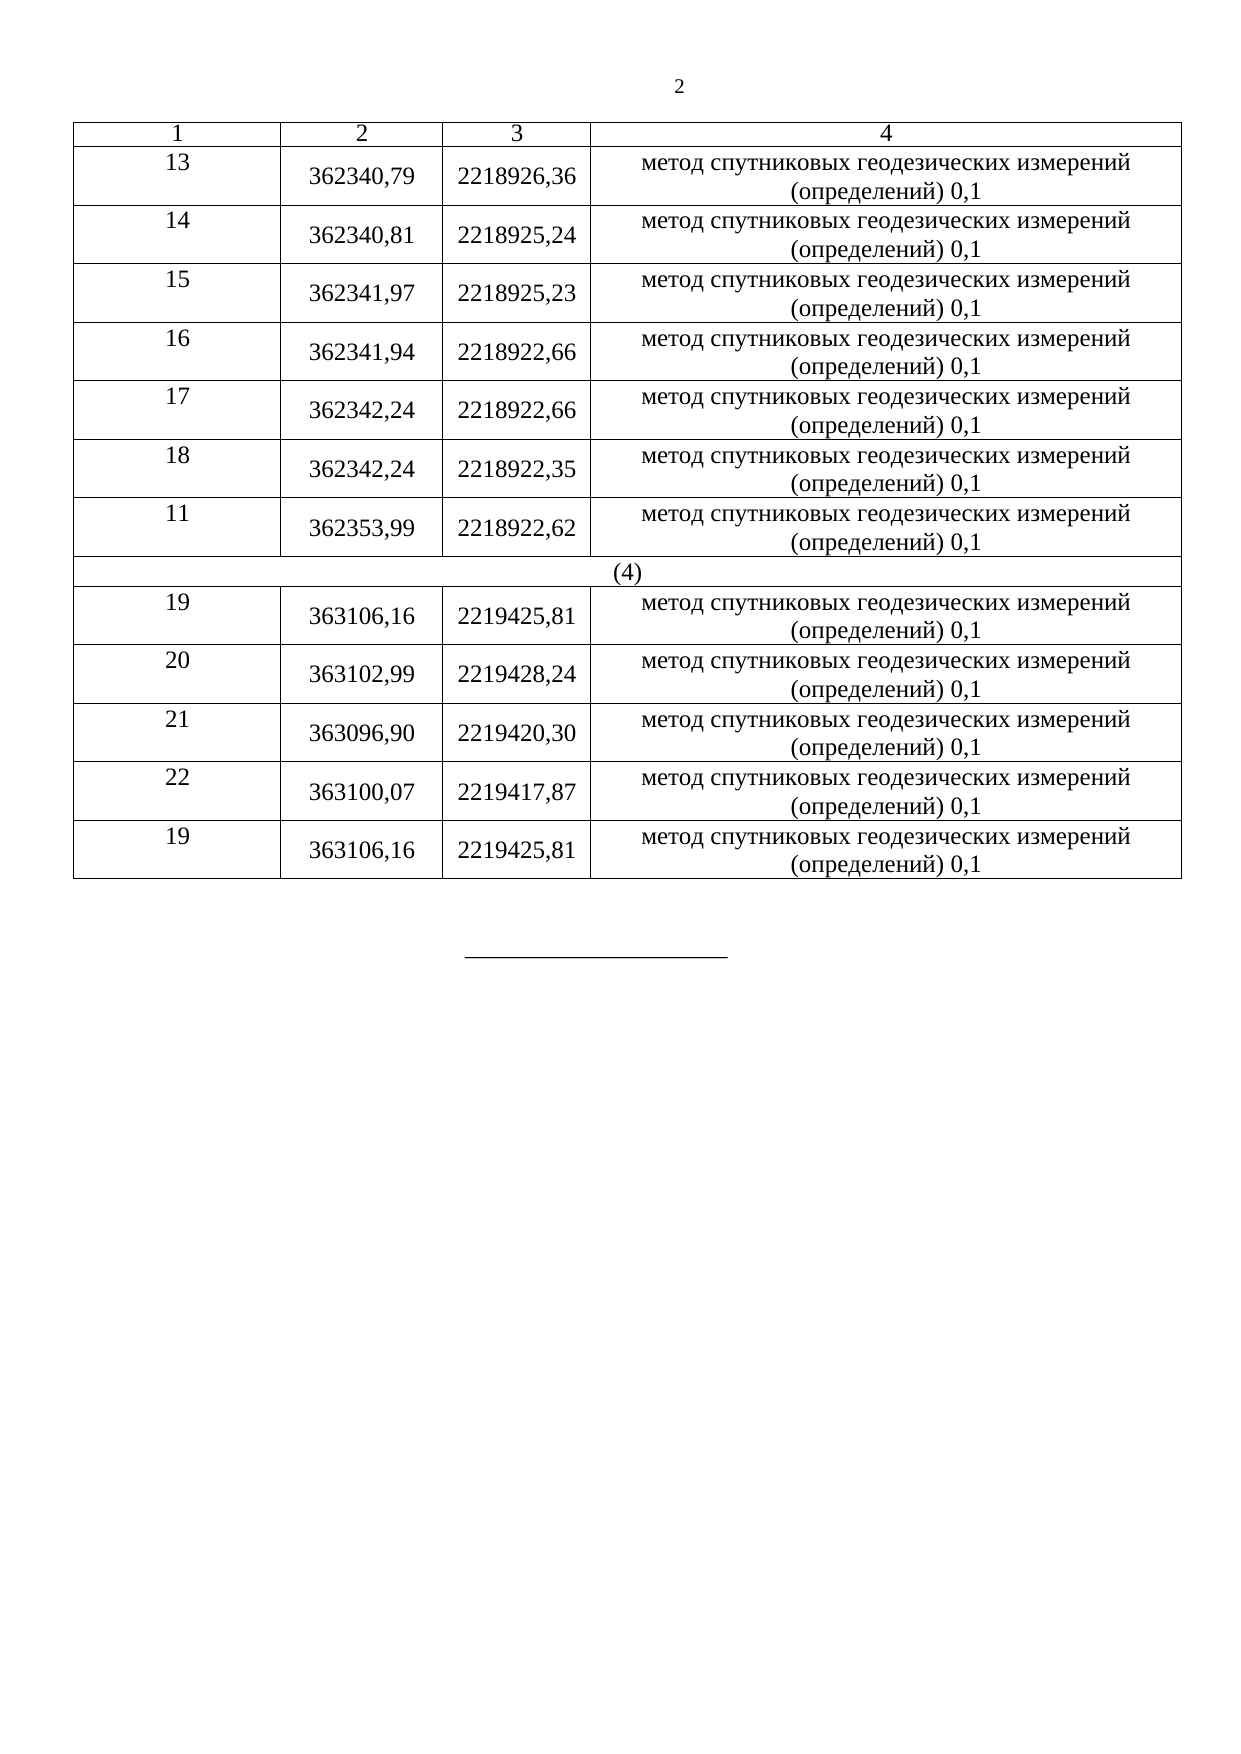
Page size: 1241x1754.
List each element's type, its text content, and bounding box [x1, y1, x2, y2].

table_cell 362340,81 [281, 206, 442, 263]
text _____________________ [177, 932, 1181, 961]
table_header 1 [74, 123, 280, 146]
table_cell метод спутниковых геодезических измерений (определений) 0,1 [591, 587, 1181, 644]
table_cell 2218922,62 [443, 498, 590, 556]
table_cell 363100,07 [281, 762, 442, 820]
table_cell 362342,24 [281, 381, 442, 439]
table_cell метод спутниковых геодезических измерений (определений) 0,1 [591, 264, 1181, 322]
table_cell метод спутниковых геодезических измерений (определений) 0,1 [591, 498, 1181, 556]
table_cell 2218922,66 [443, 381, 590, 439]
table_cell 15 [74, 264, 280, 322]
table_cell метод спутниковых геодезических измерений (определений) 0,1 [591, 821, 1181, 878]
table_header 3 [443, 123, 590, 146]
table_cell метод спутниковых геодезических измерений (определений) 0,1 [591, 645, 1181, 703]
table_cell 14 [74, 206, 280, 263]
table_cell 2219425,81 [443, 821, 590, 878]
table_cell 2218926,36 [443, 147, 590, 204]
table_cell 16 [74, 323, 280, 380]
table_cell 362340,79 [281, 147, 442, 204]
table_cell 362353,99 [281, 498, 442, 556]
table_cell 362341,97 [281, 264, 442, 322]
table_cell метод спутниковых геодезических измерений (определений) 0,1 [591, 704, 1181, 761]
table_cell метод спутниковых геодезических измерений (определений) 0,1 [591, 323, 1181, 380]
table_cell 20 [74, 645, 280, 703]
table_cell 18 [74, 440, 280, 497]
table_cell 2219425,81 [443, 587, 590, 644]
table_cell 2218922,35 [443, 440, 590, 497]
table_cell 22 [74, 762, 280, 820]
table_cell 19 [74, 587, 280, 644]
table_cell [591, 206, 1181, 263]
table_cell 21 [74, 704, 280, 761]
table_header 4 [591, 123, 1181, 146]
table_cell 363102,99 [281, 645, 442, 703]
table_cell 2218925,23 [443, 264, 590, 322]
table_cell метод спутниковых геодезических измерений (определений) 0,1 [591, 381, 1181, 439]
table_cell 19 [74, 821, 280, 878]
table_cell 2219417,87 [443, 762, 590, 820]
table_cell метод спутниковых геодезических измерений (определений) 0,1 [591, 762, 1181, 820]
table_cell 363096,90 [281, 704, 442, 761]
table_cell 2219420,30 [443, 704, 590, 761]
table_cell 13 [74, 147, 280, 204]
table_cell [591, 147, 1181, 204]
table_cell 2219428,24 [443, 645, 590, 703]
table_cell метод спутниковых геодезических измерений (определений) 0,1 [591, 440, 1181, 497]
table_cell 362342,24 [281, 440, 442, 497]
table_cell (4) [74, 557, 1181, 586]
table_header 2 [281, 123, 442, 146]
table_cell 2218922,66 [443, 323, 590, 380]
table_cell 362341,94 [281, 323, 442, 380]
table_cell 363106,16 [281, 587, 442, 644]
table_cell 2218925,24 [443, 206, 590, 263]
table_cell 363106,16 [281, 821, 442, 878]
table_cell 17 [74, 381, 280, 439]
table_cell 11 [74, 498, 280, 556]
